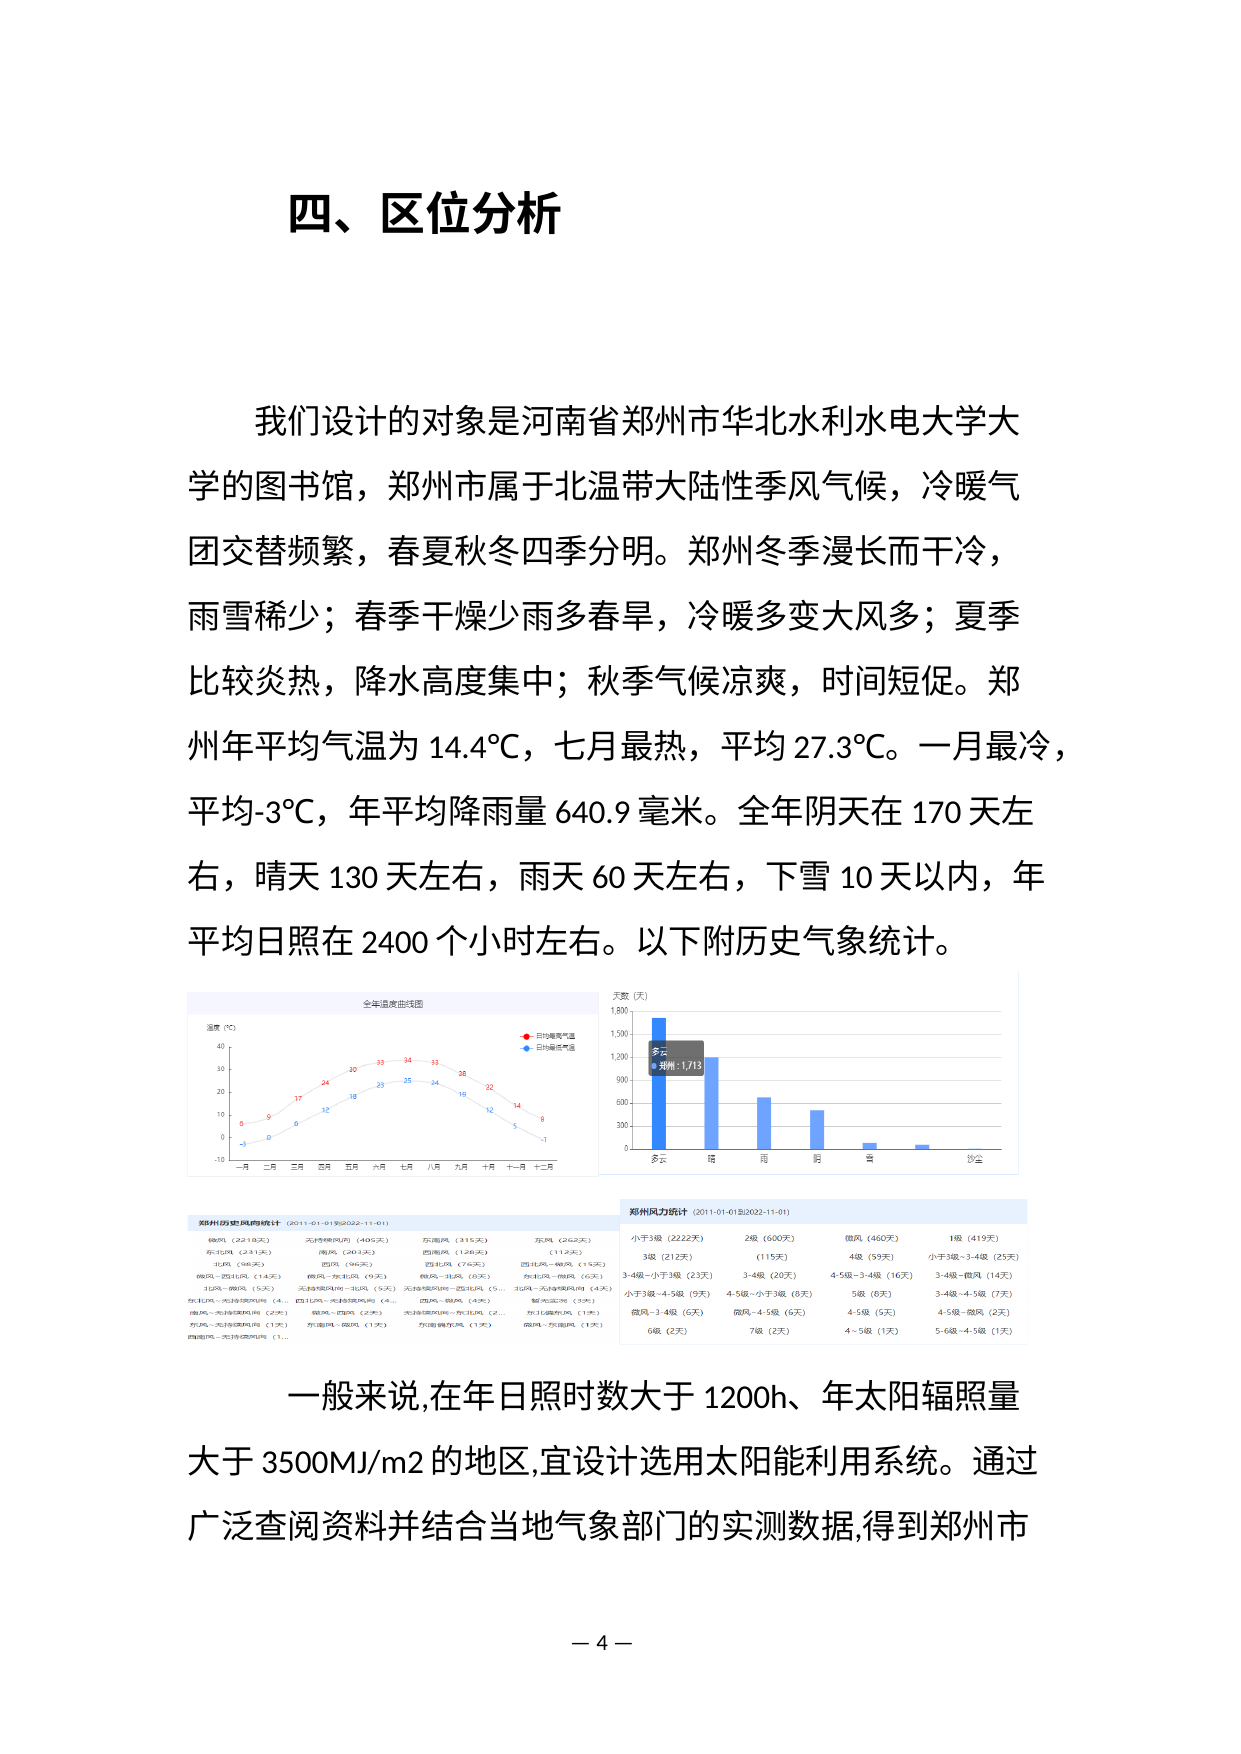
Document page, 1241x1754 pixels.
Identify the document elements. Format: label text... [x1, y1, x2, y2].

picture [187, 1199, 1028, 1345]
subtitle 四、区位分析 [187, 162, 1053, 259]
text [187, 1362, 1053, 1557]
picture [187, 971, 1019, 1178]
